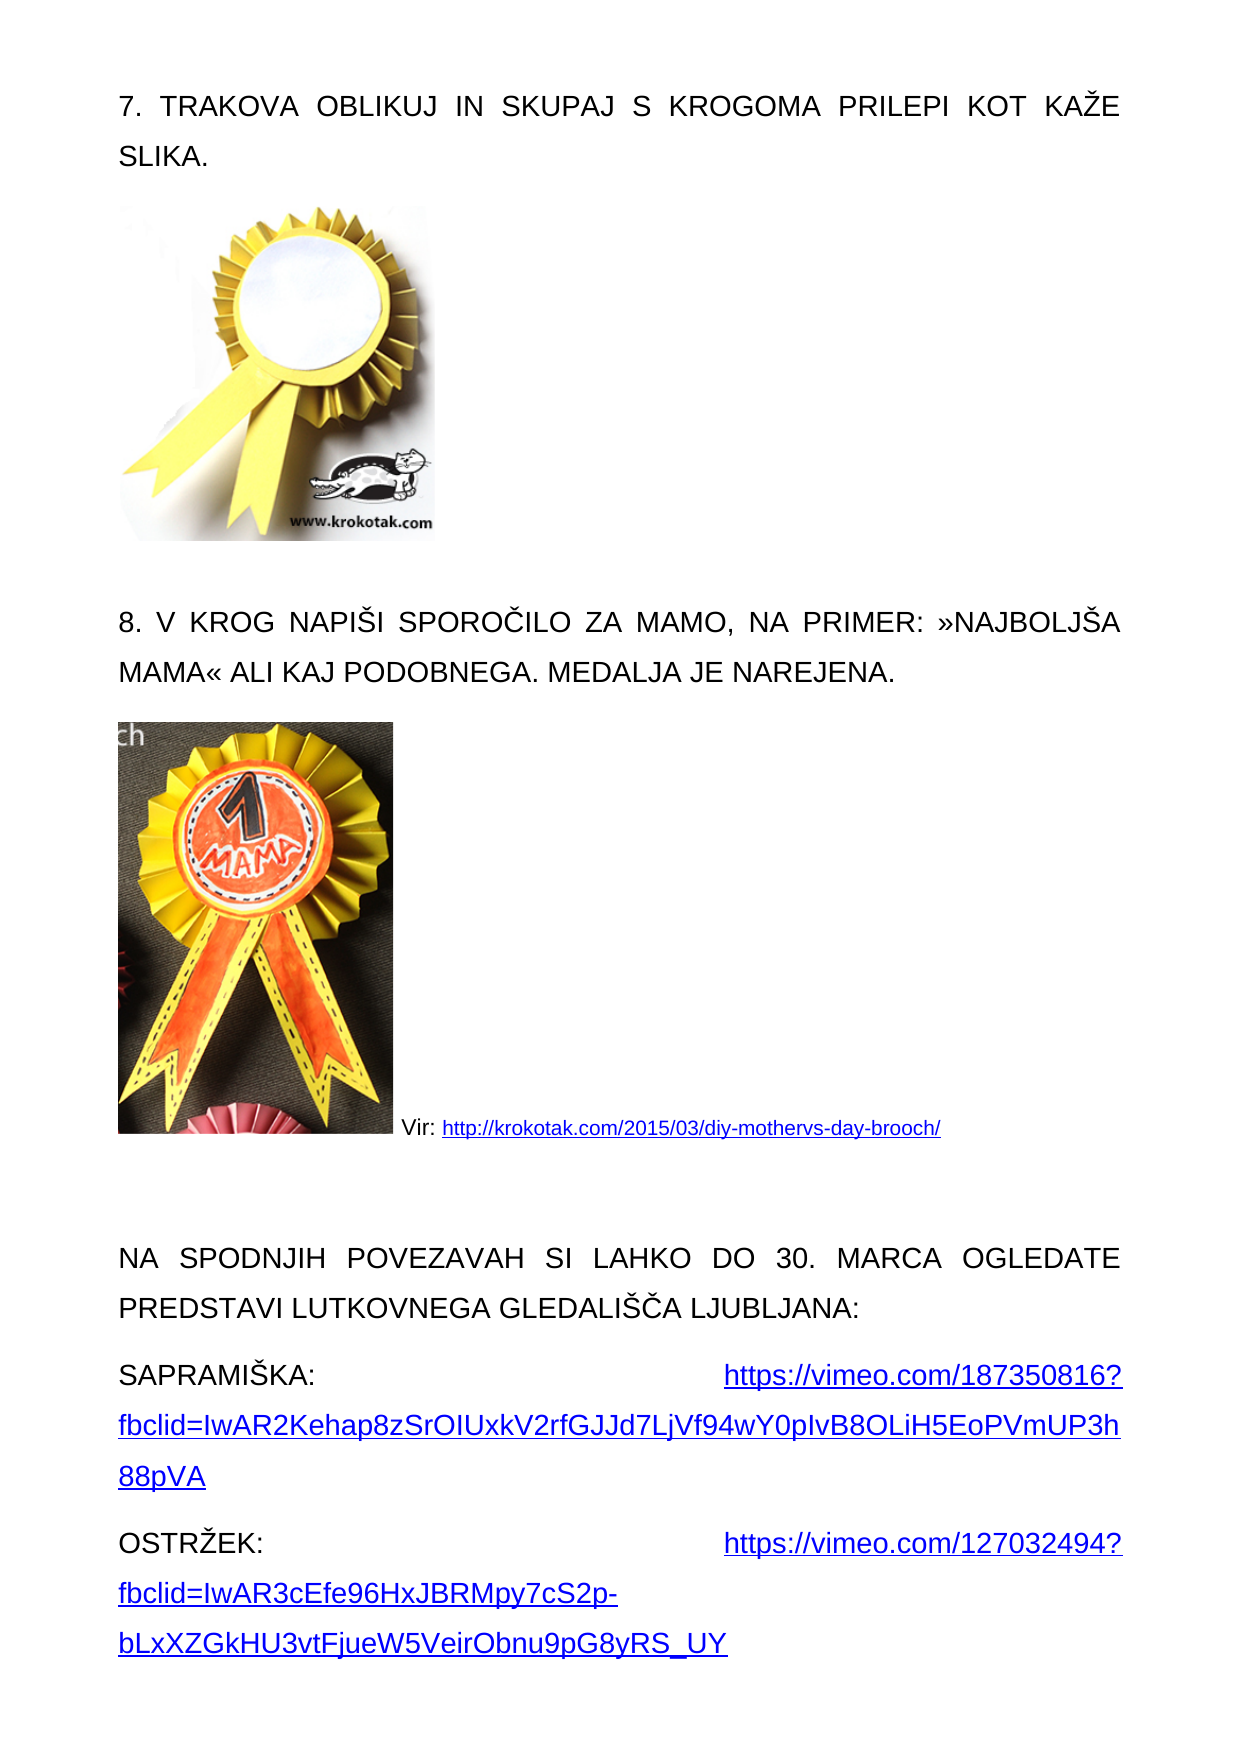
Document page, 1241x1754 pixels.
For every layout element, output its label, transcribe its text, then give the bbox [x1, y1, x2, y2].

picture [118, 206, 436, 541]
text OSTRŽEK: https://vimeo.com/127032494?fbclid=IwAR3cEfe96HxJBRMpy7cS2p-bLxXZGkHU3vtFjueW5VeirObnu9pG8yRS_UY [118, 1526, 1122, 1660]
text SAPRAMIŠKA: https://vimeo.com/187350816?fbclid=IwAR2Kehap8zSrOIUxkV2rfGJJd7LjVf94wY0pIvB8OLiH5EoPVmUP3h88pVA [118, 1358, 1122, 1492]
picture [118, 722, 394, 1136]
text 7. TRAKOVA OBLIKUJ IN SKUPAJ S KROGOMA PRILEPI KOT KAŽE SLIKA. [118, 89, 1122, 172]
text 8. V KROG NAPIŠI SPOROČILO ZA MAMO, NA PRIMER: »NAJBOLJŠA MAMA« ALI KAJ PODOBNEGA. MEDALJA JE NAREJENA. [118, 605, 1122, 688]
text NA SPODNJIH POVEZAVAH SI LAHKO DO 30. MARCA OGLEDATE PREDSTAVI LUTKOVNEGA GLEDALIŠČA LJUBLJANA: [118, 1241, 1122, 1325]
